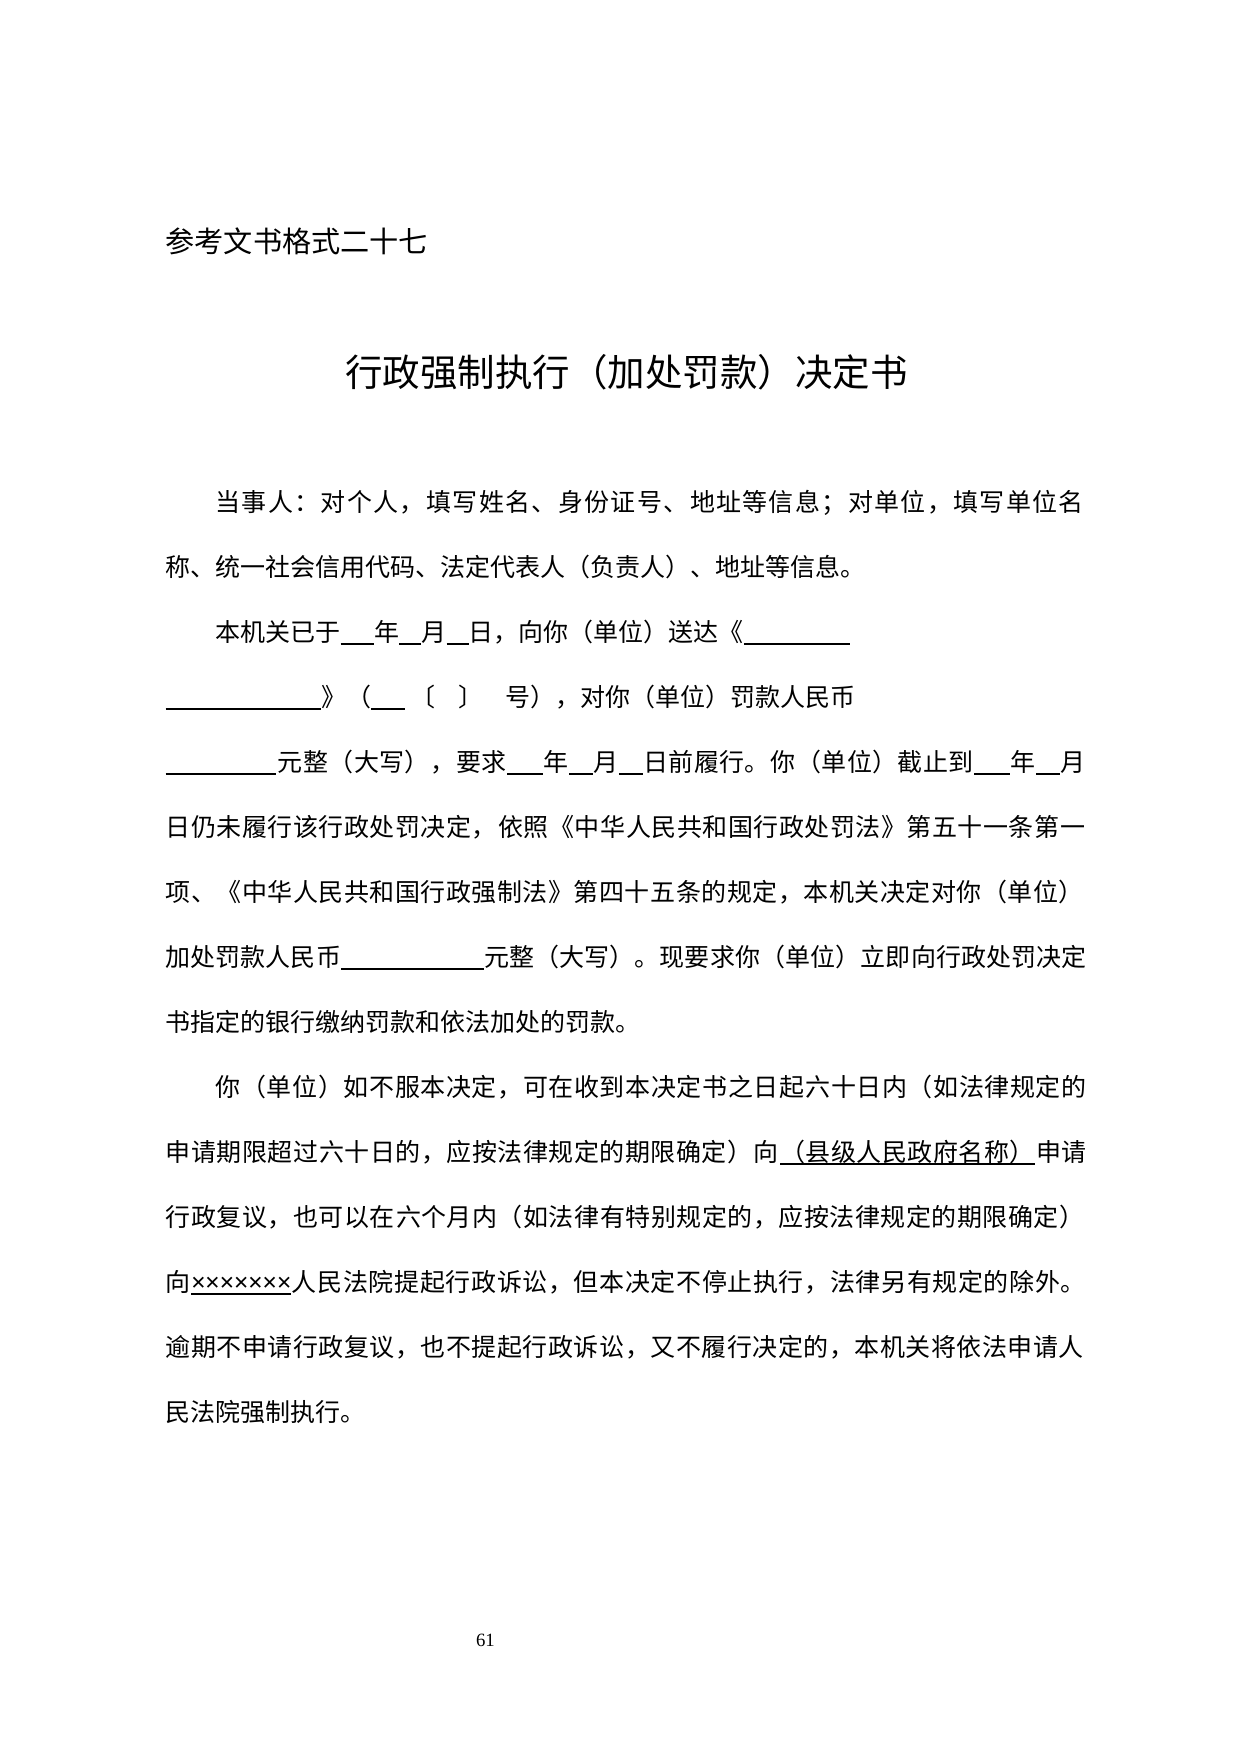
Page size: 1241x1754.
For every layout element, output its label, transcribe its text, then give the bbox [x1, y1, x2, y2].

text 本机关已于 年 月 日，向你（单位）送达《 》（ 〔 〕 号），对你（单位）罚款人民币 元整（大写），要求 年 月 日前履行。你（单位）截止到 年 月 日仍未履行该行政处罚决定，依照《中华人民共和国行政处罚法》第五十一条第一项、《中华人民共和国行政强制法》第四十五条的规定，本机关决定对你（单位）加处罚款人民币 元整（大写）。现要求你（单位）立即向行政处罚决定书指定的银行缴纳罚款和依法加处的罚款。 [165, 598, 1087, 1053]
text 当事人：对个人，填写姓名、身份证号、地址等信息；对单位，填写单位名称、统一社会信用代码、法定代表人（负责人）、地址等信息。 [165, 468, 1087, 598]
text 你（单位）如不服本决定，可在收到本决定书之日起六十日内（如法律规定的申请期限超过六十日的，应按法律规定的期限确定）向（县级人民政府名称）申请行政复议，也可以在六个月内（如法律有特别规定的，应按法律规定的期限确定）向×××××××人民法院提起行政诉讼，但本决定不停止执行，法律另有规定的除外。逾期不申请行政复议，也不提起行政诉讼，又不履行决定的，本机关将依法申请人民法院强制执行。 [165, 1053, 1087, 1443]
text 参考文书格式二十七 [165, 208, 1087, 273]
text 行政强制执行（加处罚款）决定书 [165, 338, 1087, 403]
